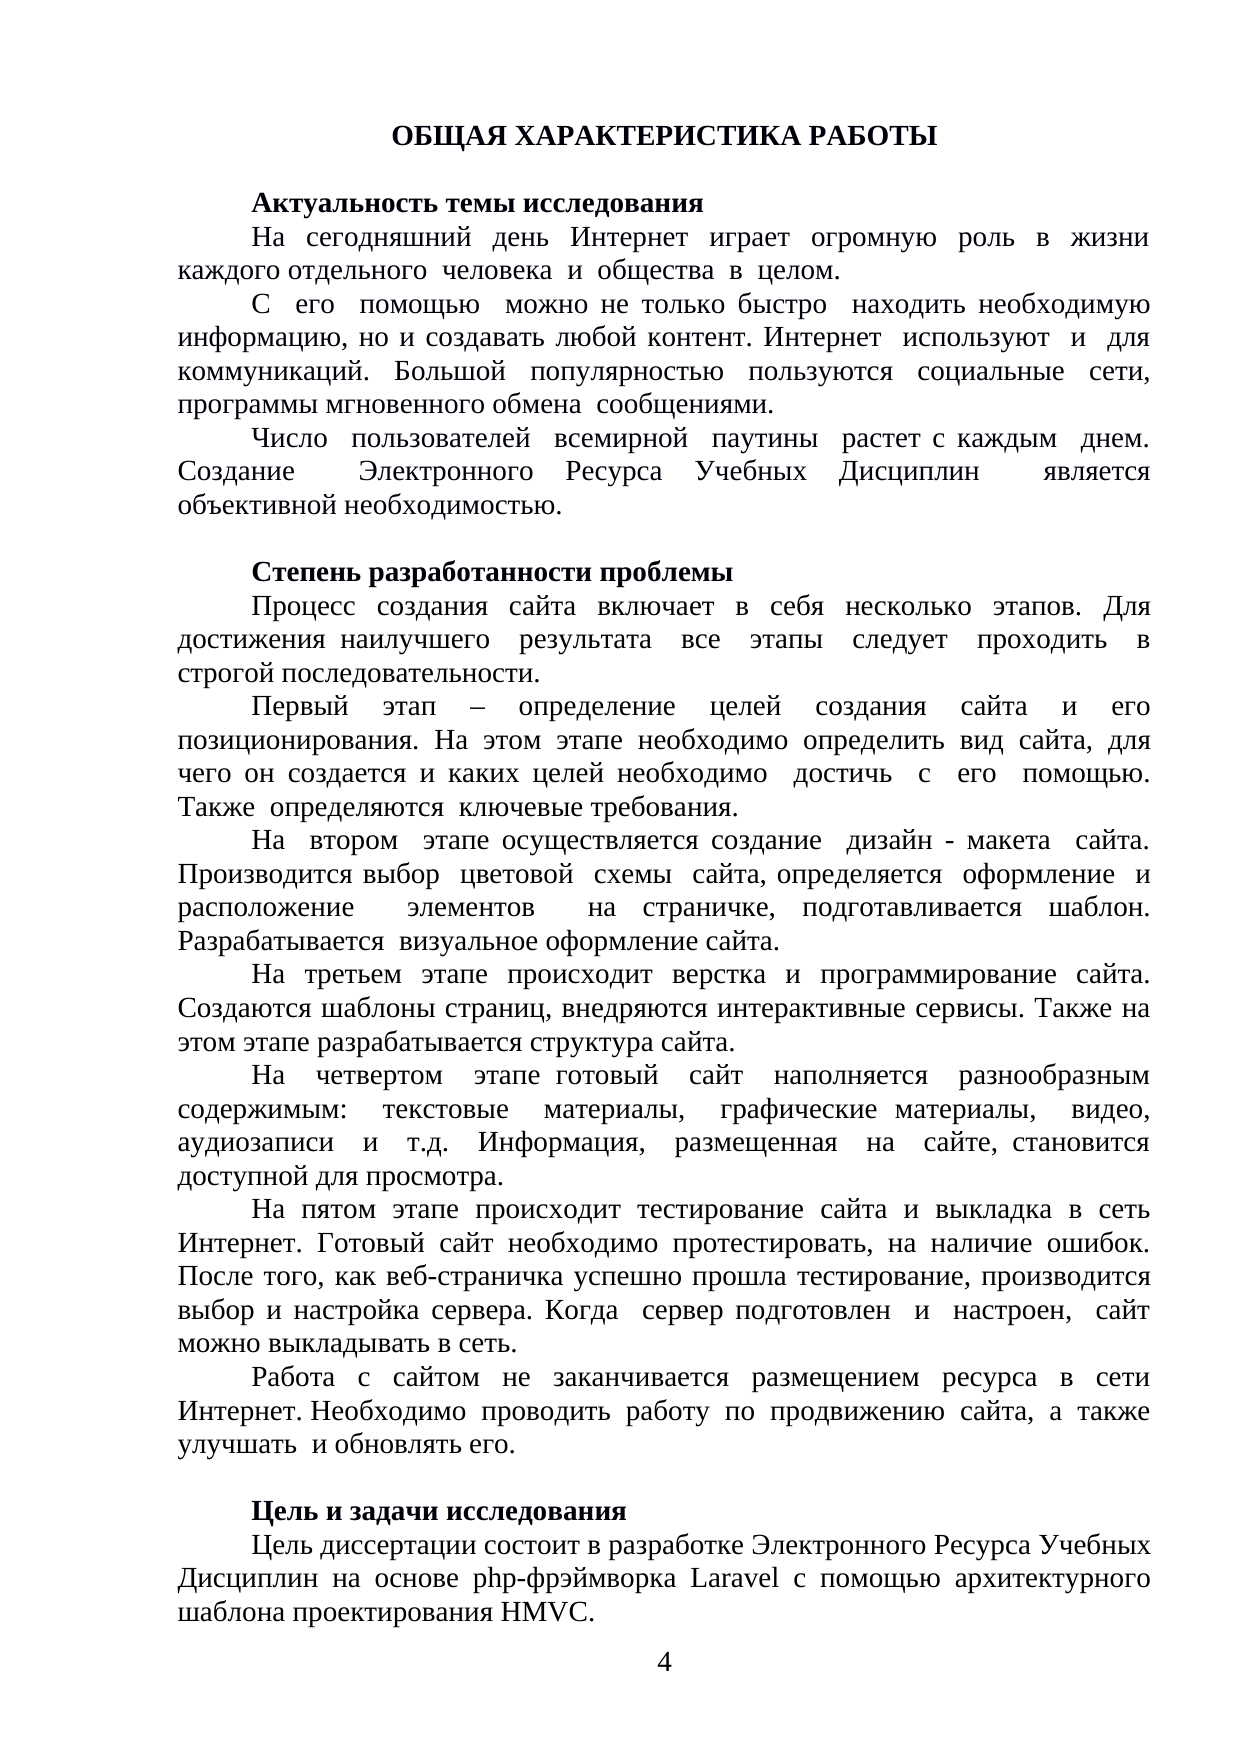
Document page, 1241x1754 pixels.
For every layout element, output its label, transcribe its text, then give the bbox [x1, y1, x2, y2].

text На сегодняшний день Интернет играет огромную роль в жизни каждого отдельного человека и общества в целом. [177, 219, 1152, 286]
text На третьем этапе происходит верстка и программирование сайта. Создаются шаблоны страниц, внедряются интерактивные сервисы. Также на этом этапе разрабатывается структура сайта. [177, 957, 1152, 1057]
text На пятом этапе происходит тестирование сайта и выкладка в сеть Интернет. Готовый сайт необходимо протестировать, на наличие ошибок. После того, как веб-страничка успешно прошла тестирование, производится выбор и настройка сервера. Когда сервер подготовлен и настроен, сайт можно выкладывать в сеть. [177, 1191, 1152, 1359]
text На четвертом этапе готовый сайт наполняется разнообразным содержимым: текстовые материалы, графические материалы, видео, аудиозаписи и т.д. Информация, размещенная на сайте, становится доступной для просмотра. [177, 1057, 1152, 1191]
text Первый этап – определение целей создания сайта и его позиционирования. На этом этапе необходимо определить вид сайта, для чего он создается и каких целей необходимо достичь с его помощью. Также определяются ключевые требования. [177, 688, 1152, 822]
text ОБЩАЯ ХАРАКТЕРИСТИКА РАБОТЫ [177, 118, 1152, 152]
text Цель диссертации состоит в разработке Электронного Ресурса Учебных Дисциплин на основе php-фрэймворка Laravel с помощью архитектурного шаблона проектирования HMVC. [177, 1527, 1152, 1627]
text Число пользователей всемирной паутины растет с каждым днем. Создание Электронного Ресурса Учебных Дисциплин является объективной необходимостью. [177, 420, 1152, 521]
text Цель и задачи исследования [177, 1493, 1152, 1527]
text С его помощью можно не только быстро находить необходимую информацию, но и создавать любой контент. Интернет используют и для коммуникаций. Большой популярностью пользуются социальные сети, программы мгновенного обмена сообщениями. [177, 286, 1152, 420]
text Степень разработанности проблемы [177, 554, 1152, 588]
text На втором этапе осуществляется создание дизайн - макета сайта. Производится выбор цветовой схемы сайта, определяется оформление и расположение элементов на страничке, подготавливается шаблон. Разрабатывается визуальное оформление сайта. [177, 822, 1152, 957]
text Процесс создания сайта включает в себя несколько этапов. Для достижения наилучшего результата все этапы следует проходить в строгой последовательности. [177, 588, 1152, 688]
text Работа с сайтом не заканчивается размещением ресурса в сети Интернет. Необходимо проводить работу по продвижению сайта, а также улучшать и обновлять его. [177, 1359, 1152, 1460]
text Актуальность темы исследования [177, 185, 1152, 219]
